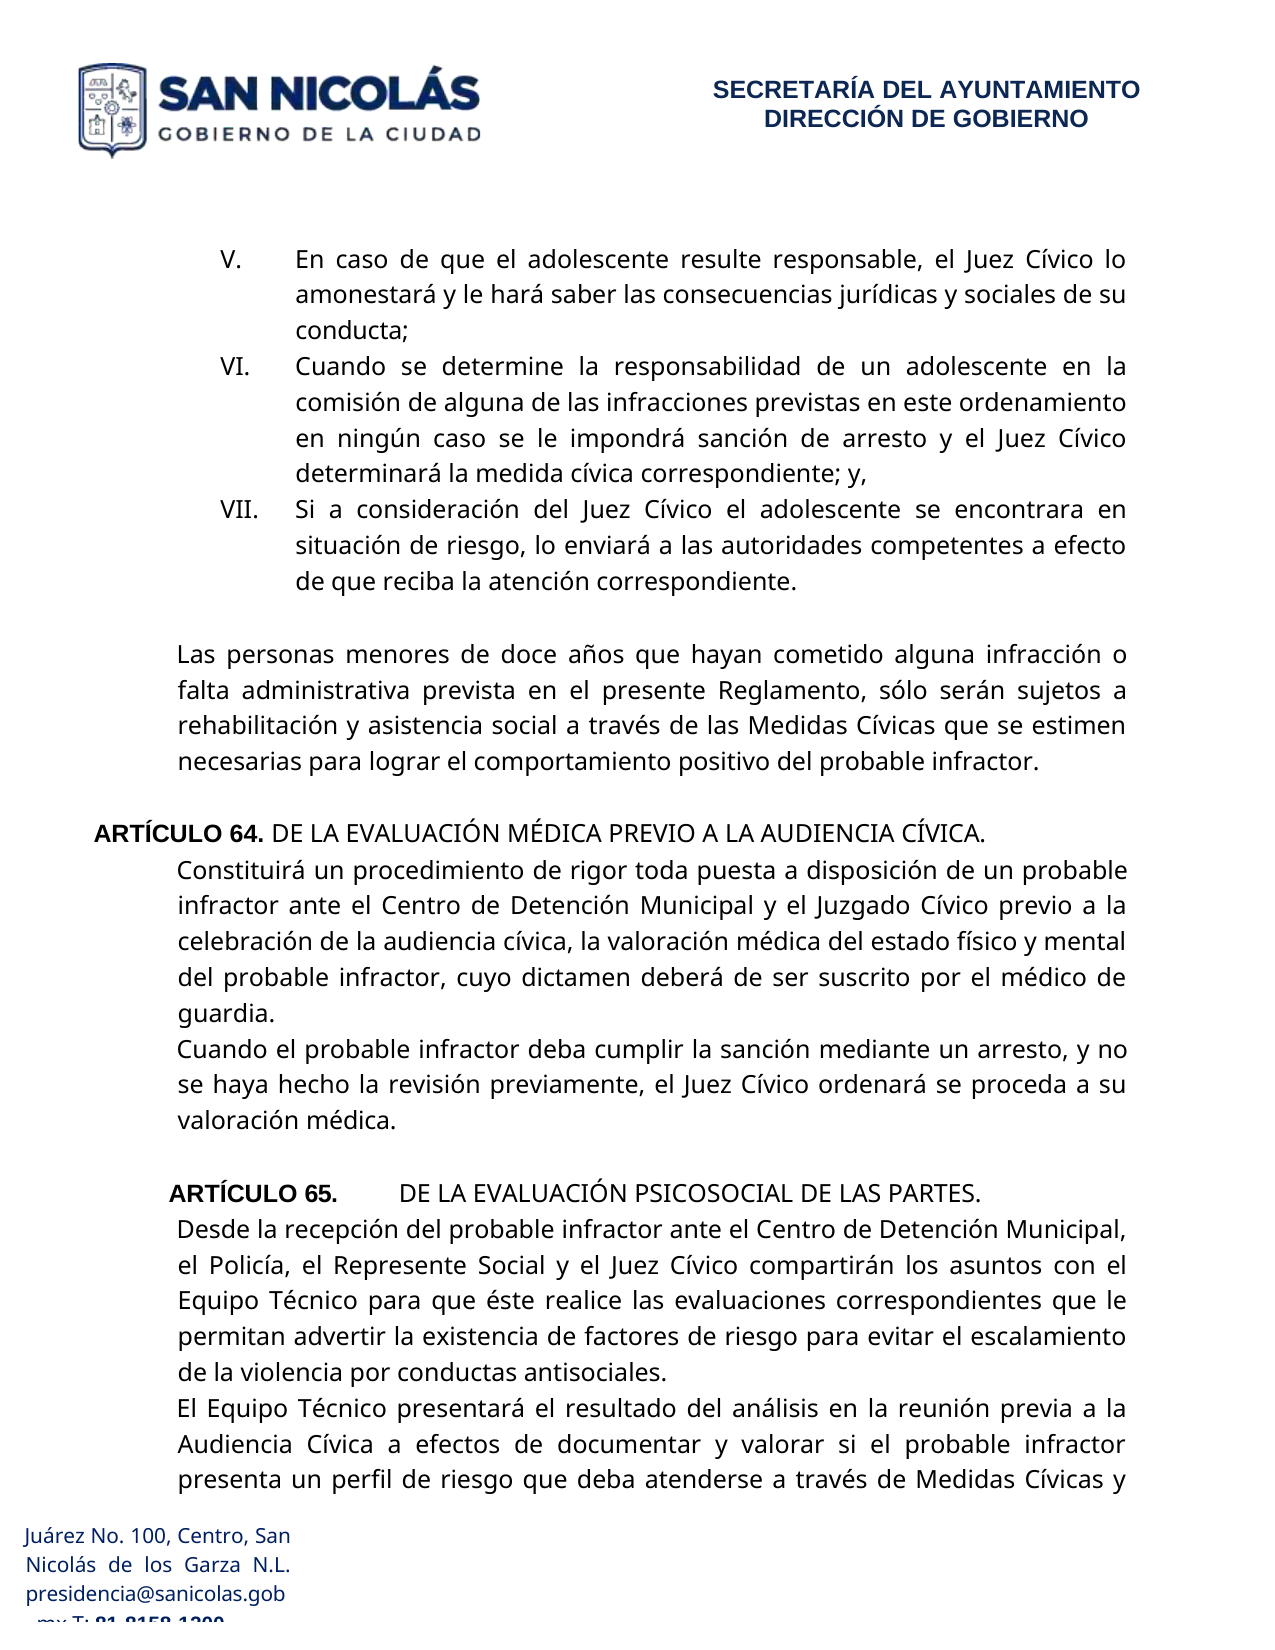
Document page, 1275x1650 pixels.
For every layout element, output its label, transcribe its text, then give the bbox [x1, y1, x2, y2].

text ARTÍCULO 65. DE LA EVALUACIÓN PSICOSOCIAL DE LAS PARTES. [168, 1175, 1237, 1209]
list En caso de que el adolescente resulte responsable, el Juez Cívico lo amonestará y le hará saber las consecuencias jurídicas y sociales de su conducta; [220, 241, 1128, 347]
text Constituirá un procedimiento de rigor toda puesta a disposición de un probable infractor ante el Centro de Detención Municipal y el Juzgado Cívico previo a la celebración de la audiencia cívica, la valoración médica del estado físico y mental del probable infractor, cuyo dictamen deberá de ser suscrito por el médico de guardia. [176, 852, 1128, 1029]
text Las personas menores de doce años que hayan cometido alguna infracción o falta administrativa prevista en el presente Reglamento, sólo serán sujetos a rehabilitación y asistencia social a través de las Medidas Cívicas que se estimen necesarias para lograr el comportamiento positivo del probable infractor. [176, 637, 1128, 778]
text Cuando el probable infractor deba cumplir la sanción mediante un arresto, y no se haya hecho la revisión previamente, el Juez Cívico ordenará se proceda a su valoración médica. [176, 1031, 1128, 1137]
text ARTÍCULO 64. DE LA EVALUACIÓN MÉDICA PREVIO A LA AUDIENCIA CÍVICA. [93, 816, 1237, 850]
picture [78, 63, 481, 159]
text Desde la recepción del probable infractor ante el Centro de Detención Municipal, el Policía, el Represente Social y el Juez Cívico compartirán los asuntos con el Equipo Técnico para que éste realice las evaluaciones correspondientes que le permitan advertir la existencia de factores de riesgo para evitar el escalamiento de la violencia por conductas antisociales. [176, 1212, 1128, 1388]
list Cuando se determine la responsabilidad de un adolescente en la comisión de alguna de las infracciones previstas en este ordenamiento en ningún caso se le impondrá sanción de arresto y el Juez Cívico determinará la medida cívica correspondiente; y, [220, 349, 1128, 490]
list Si a consideración del Juez Cívico el adolescente se encontrara en situación de riesgo, lo enviará a las autoridades competentes a efecto de que reciba la atención correspondiente. [220, 492, 1127, 597]
